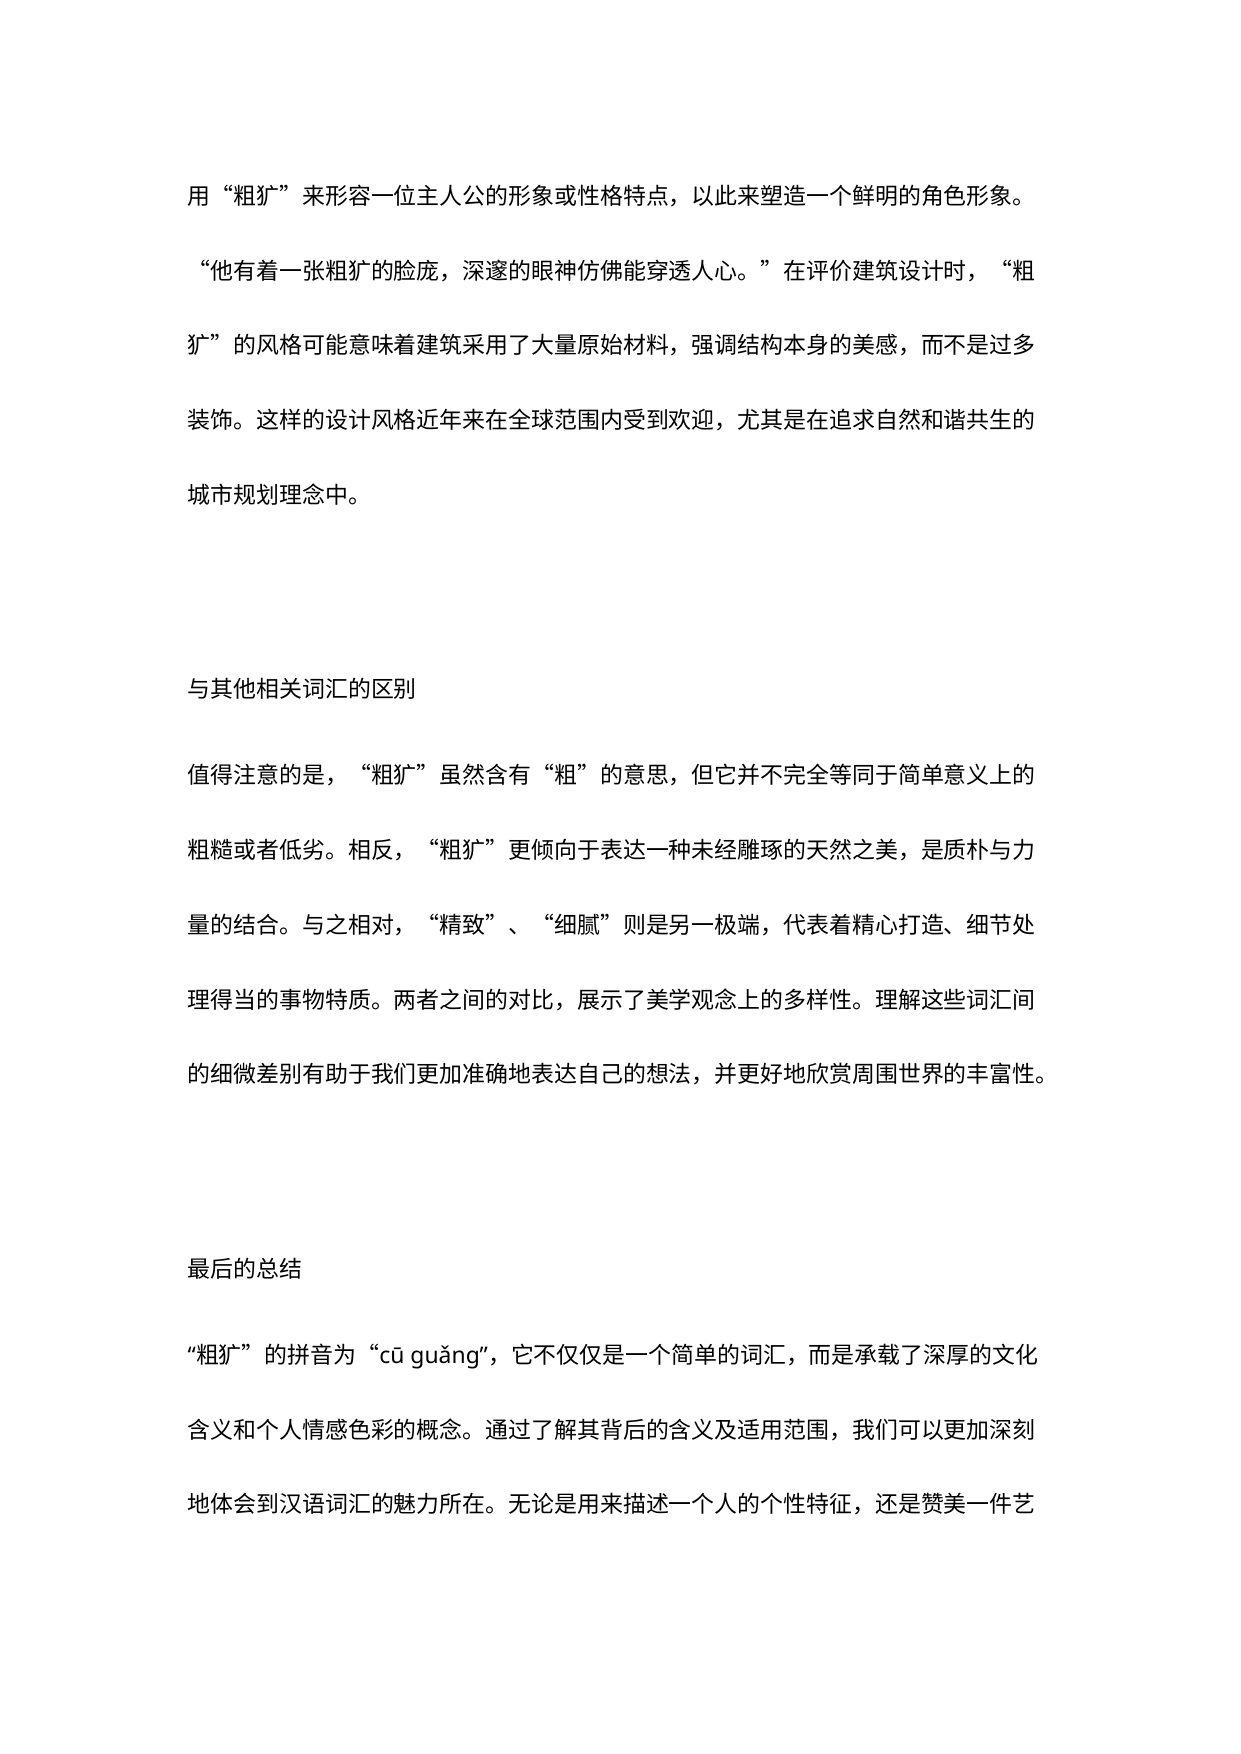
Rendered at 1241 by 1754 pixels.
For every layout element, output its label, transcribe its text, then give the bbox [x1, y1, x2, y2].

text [187, 1321, 1053, 1536]
text 值得注意的是，“粗犷”虽然含有“粗”的意思，但它并不完全等同于简单意义上的粗糙或者低劣。相反，“粗犷”更倾向于表达一种未经雕琢的天然之美，是质朴与力量的结合。与之相对，“精致”、“细腻”则是另一极端，代表着精心打造、细节处理得当的事物特质。两者之间的对比，展示了美学观念上的多样性。理解这些词汇间的细微差别有助于我们更加准确地表达自己的想法，并更好地欣赏周围世界的丰富性。 [187, 742, 1053, 1105]
text 与其他相关词汇的区别 [187, 655, 1053, 720]
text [187, 162, 1053, 526]
text 最后的总结 [187, 1234, 1053, 1299]
